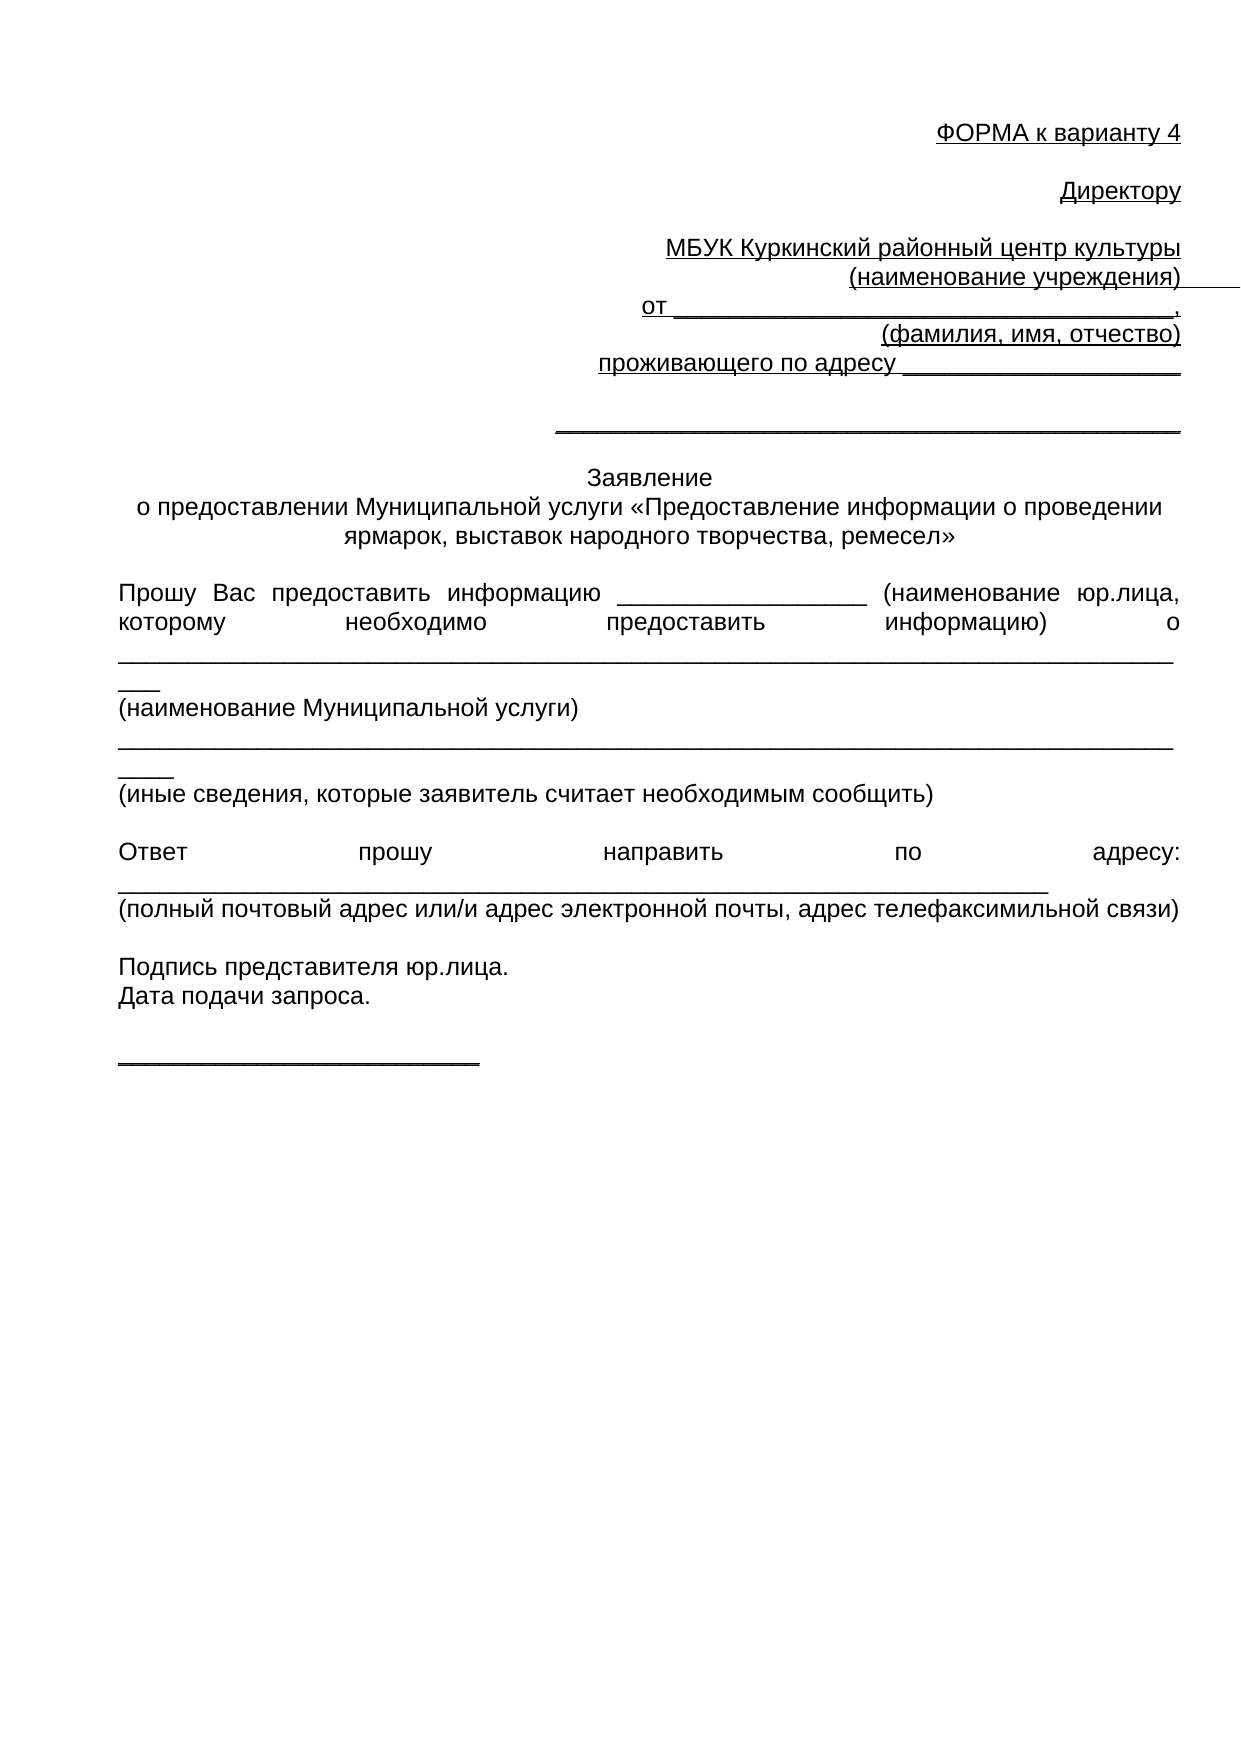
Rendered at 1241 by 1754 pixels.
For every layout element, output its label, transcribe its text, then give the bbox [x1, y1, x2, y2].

text Дата подачи запроса. [118, 981, 1181, 1009]
text МБУК Куркинский районный центр культуры [118, 233, 1181, 262]
text ________________________________________________________________________________ [118, 722, 1181, 779]
text о предоставлении Муниципальной услуги «Предоставление информации о проведении ярмарок, выставок народного творчества, ремесел» [118, 492, 1181, 549]
text Заявление [118, 463, 1181, 492]
text (полный почтовый адрес или/и адрес электронной почты, адрес телефаксимильной связи) [118, 894, 1181, 923]
text от ____________________________________, [118, 291, 1181, 319]
text _____________________________________________ [118, 406, 1181, 434]
text (наименование Муниципальной услуги) [118, 693, 1181, 722]
text Директору [118, 176, 1181, 204]
text (фамилия, имя, отчество) [118, 319, 1181, 348]
text Ответ прошу направить по адресу: ___________________________________________________________________ [118, 837, 1181, 894]
text проживающего по адресу ____________________ [118, 348, 1181, 377]
text (наименование учреждения) [118, 262, 1181, 291]
text (иные сведения, которые заявитель считает необходимым сообщить) [118, 779, 1181, 808]
text Подпись представителя юр.лица. [118, 952, 1181, 981]
text ФОРМА к варианту 4 [118, 118, 1181, 147]
text __________________________ [118, 1038, 1181, 1067]
text Прошу Вас предоставить информацию __________________ (наименование юр.лица, которому необходимо предоставить информацию) о _______________________________________________________________________________ [118, 578, 1181, 693]
